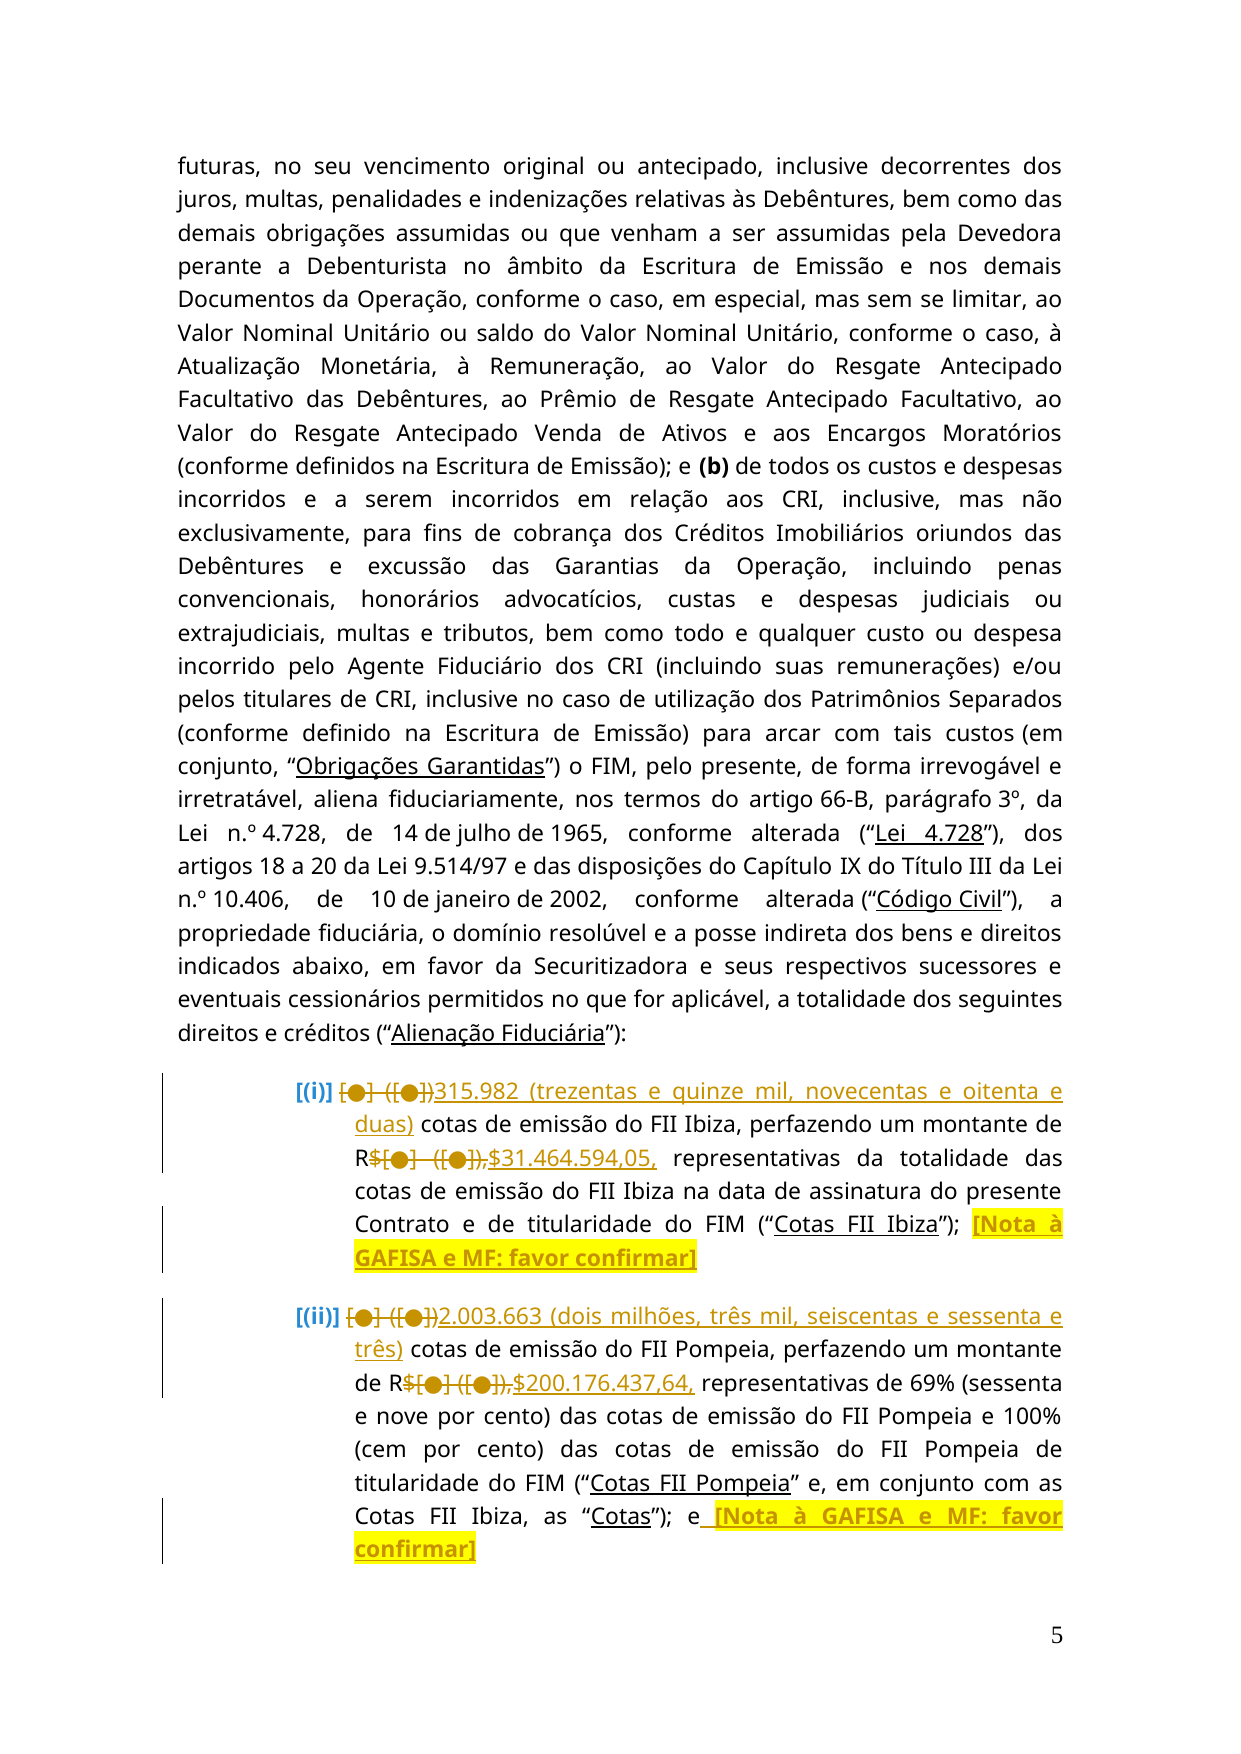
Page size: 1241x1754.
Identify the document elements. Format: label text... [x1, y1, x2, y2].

list cotas de emissão do FII Ibiza, perfazendo um montante de R representativas da totalidade das cotas de emissão do FII Ibiza na data de assinatura do presente Contrato e de titularidade do FIM (“Cotas FII Ibiza”); [295, 1073, 1063, 1273]
list cotas de emissão do FII Pompeia, perfazendo um montante de R representativas de 69% (sessenta e nove por cento) das cotas de emissão do FII Pompeia e 100% (cem por cento) das cotas de emissão do FII Pompeia de titularidade do FIM (“Cotas FII Pompeia” e, em conjunto com as Cotas FII Ibiza, as “Cotas”); e [295, 1298, 1063, 1564]
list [177, 148, 1063, 1048]
